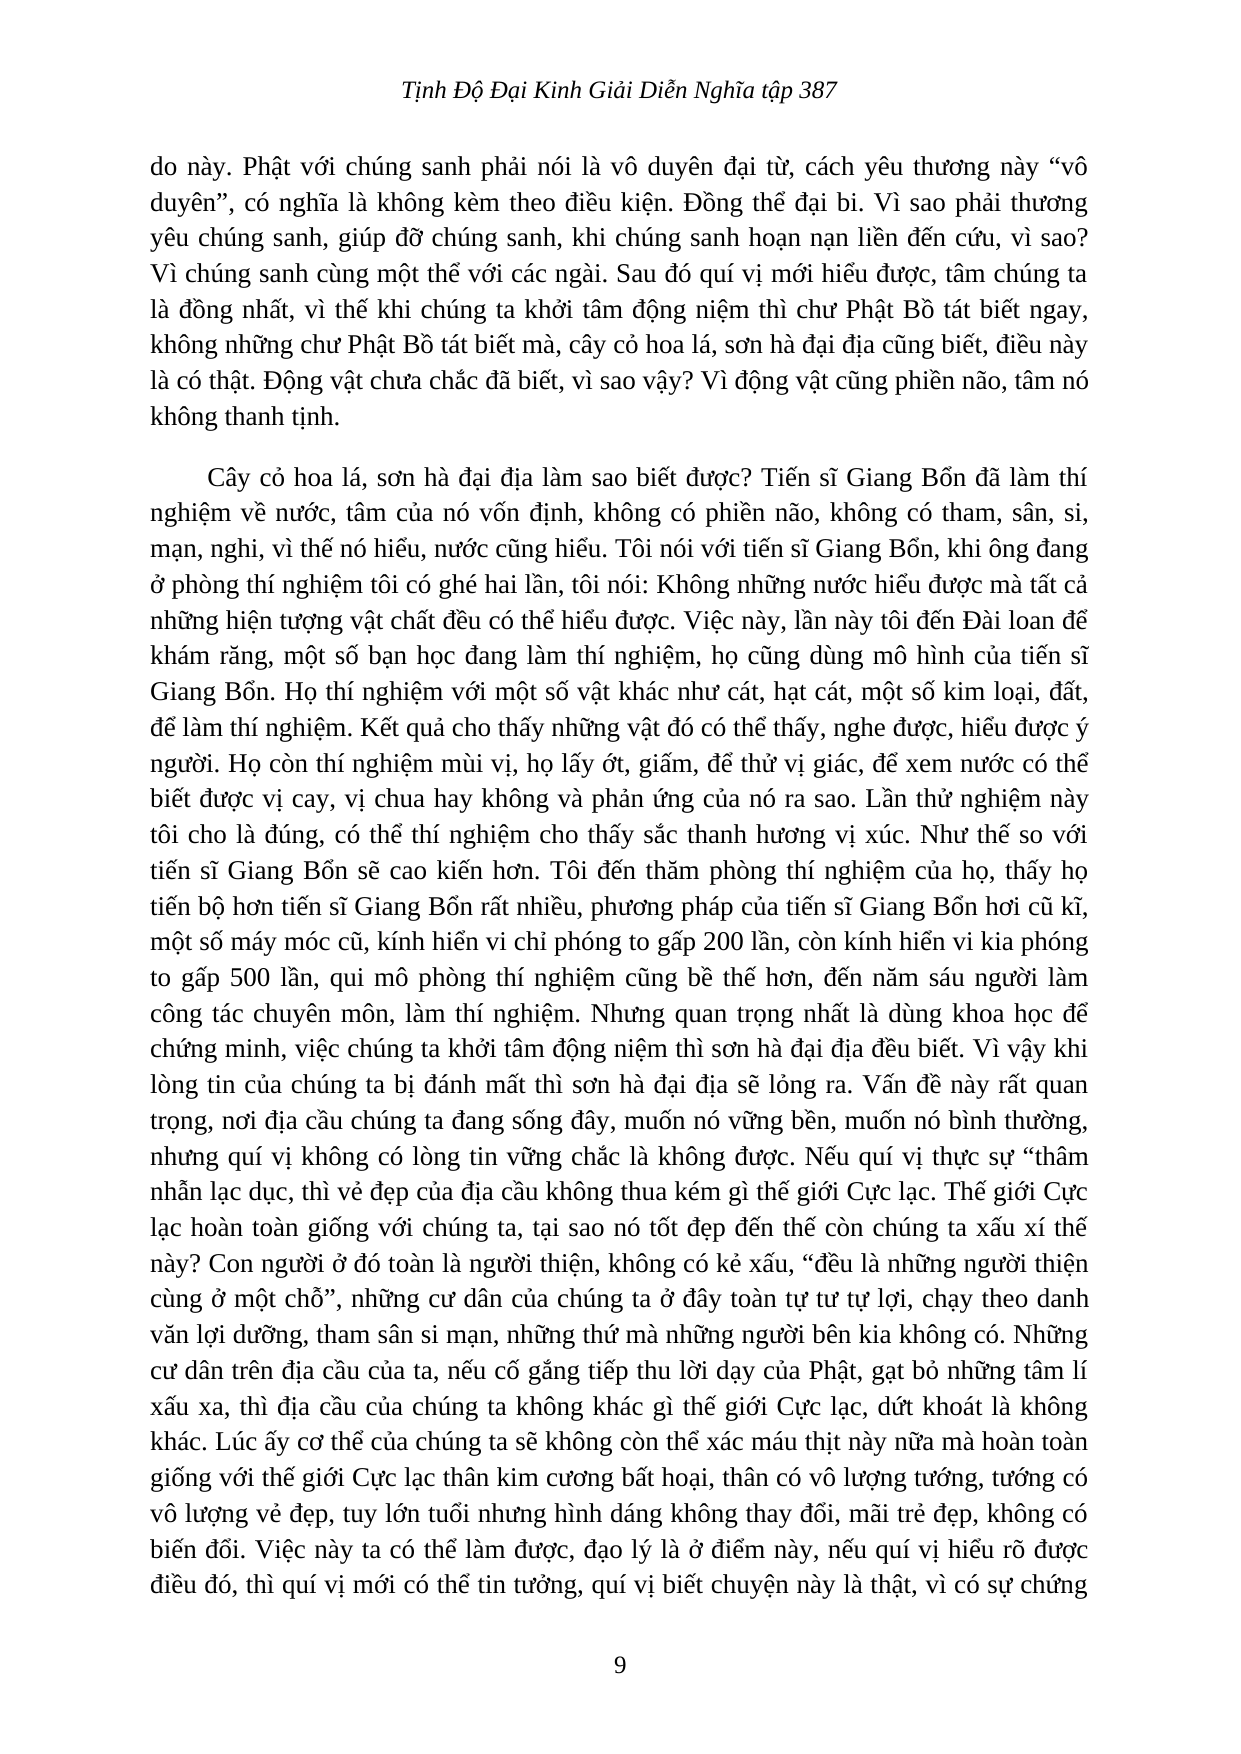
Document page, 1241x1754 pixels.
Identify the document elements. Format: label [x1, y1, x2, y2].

text [150, 461, 1090, 1599]
text [150, 150, 1090, 431]
